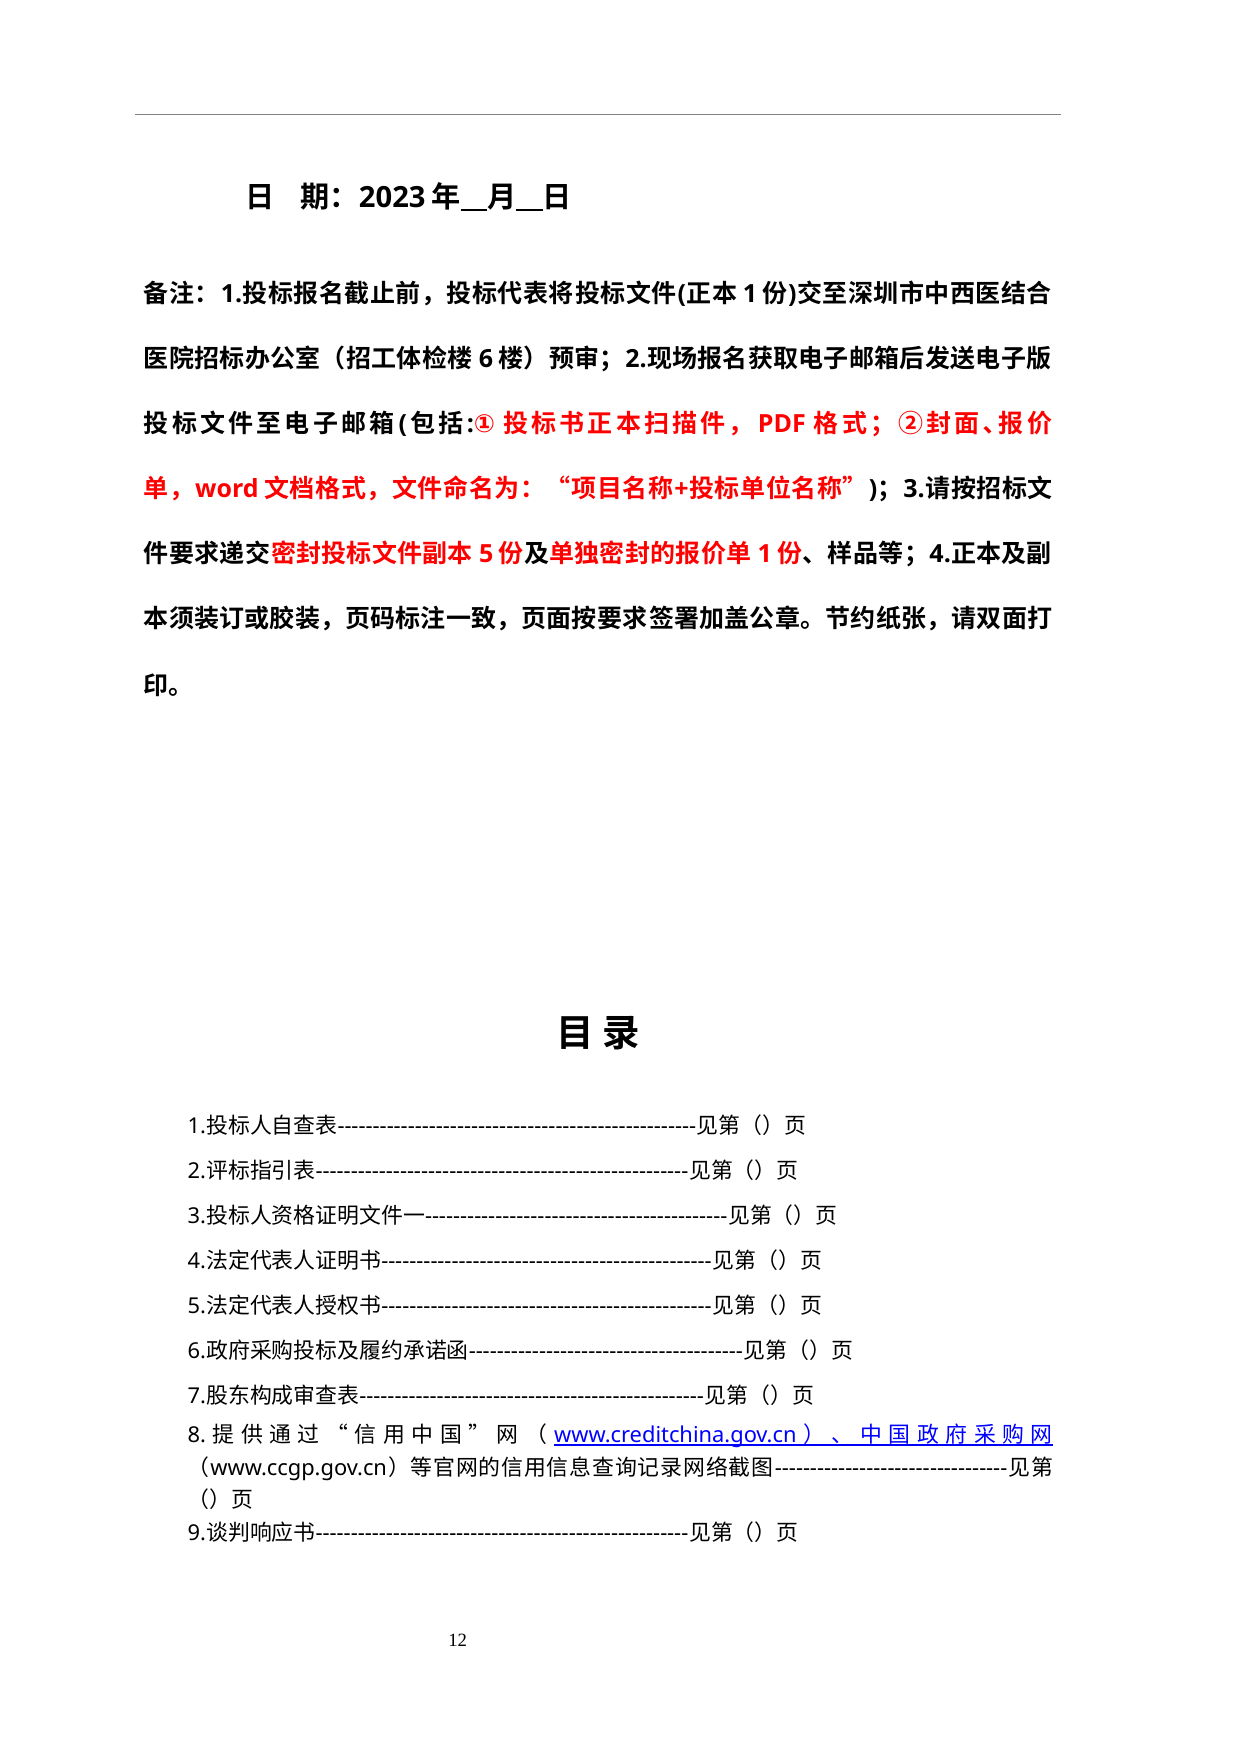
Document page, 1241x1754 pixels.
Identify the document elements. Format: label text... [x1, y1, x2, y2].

text 7.股东构成审查表-------------------------------------------------见第（）页 [187, 1378, 1053, 1411]
list 8.提供通过“信用中国”网（www.creditchina.gov.cn）、中国政府采购网 （www.ccgp.gov.cn）等官网的信用信息查询记录网络截图---------------------------------见第（）页 [187, 1417, 1053, 1514]
text 目 录 [144, 997, 1053, 1062]
text 2.评标指引表-----------------------------------------------------见第（）页 [187, 1153, 1053, 1185]
text 日 期：2023年 月 日 [144, 162, 1053, 227]
text 1.投标人自查表---------------------------------------------------见第（）页 [187, 1107, 1053, 1140]
text 备注：1.投标报名截止前，投标代表将投标文件(正本1份)交至深圳市中西医结合医院招标办公室（招工体检楼6楼）预审；2.现场报名获取电子邮箱后发送电子版投标文件至电子邮箱(包括:①投标书正本扫描件，PDF格式；②封面､报价单，word文档格式，文件命名为：“项目名称+投标单位名称”)；3.请按招标文件要求递交密封投标文件副本5份及单独密封的报价单1份、样品等；4.正本及副本须装订或胶装，页码标注一致，页面按要求签署加盖公章。节约纸张，请双面打印。 [144, 259, 1053, 714]
text 6.政府采购投标及履约承诺函---------------------------------------见第（）页 [187, 1333, 1053, 1366]
text 4.法定代表人证明书-----------------------------------------------见第（）页 [187, 1243, 1053, 1275]
text 3.投标人资格证明文件一-------------------------------------------见第（）页 [144, 1198, 1053, 1230]
text 5.法定代表人授权书-----------------------------------------------见第（）页 [187, 1288, 1053, 1320]
text 9.谈判响应书-----------------------------------------------------见第（）页 [187, 1514, 1053, 1547]
